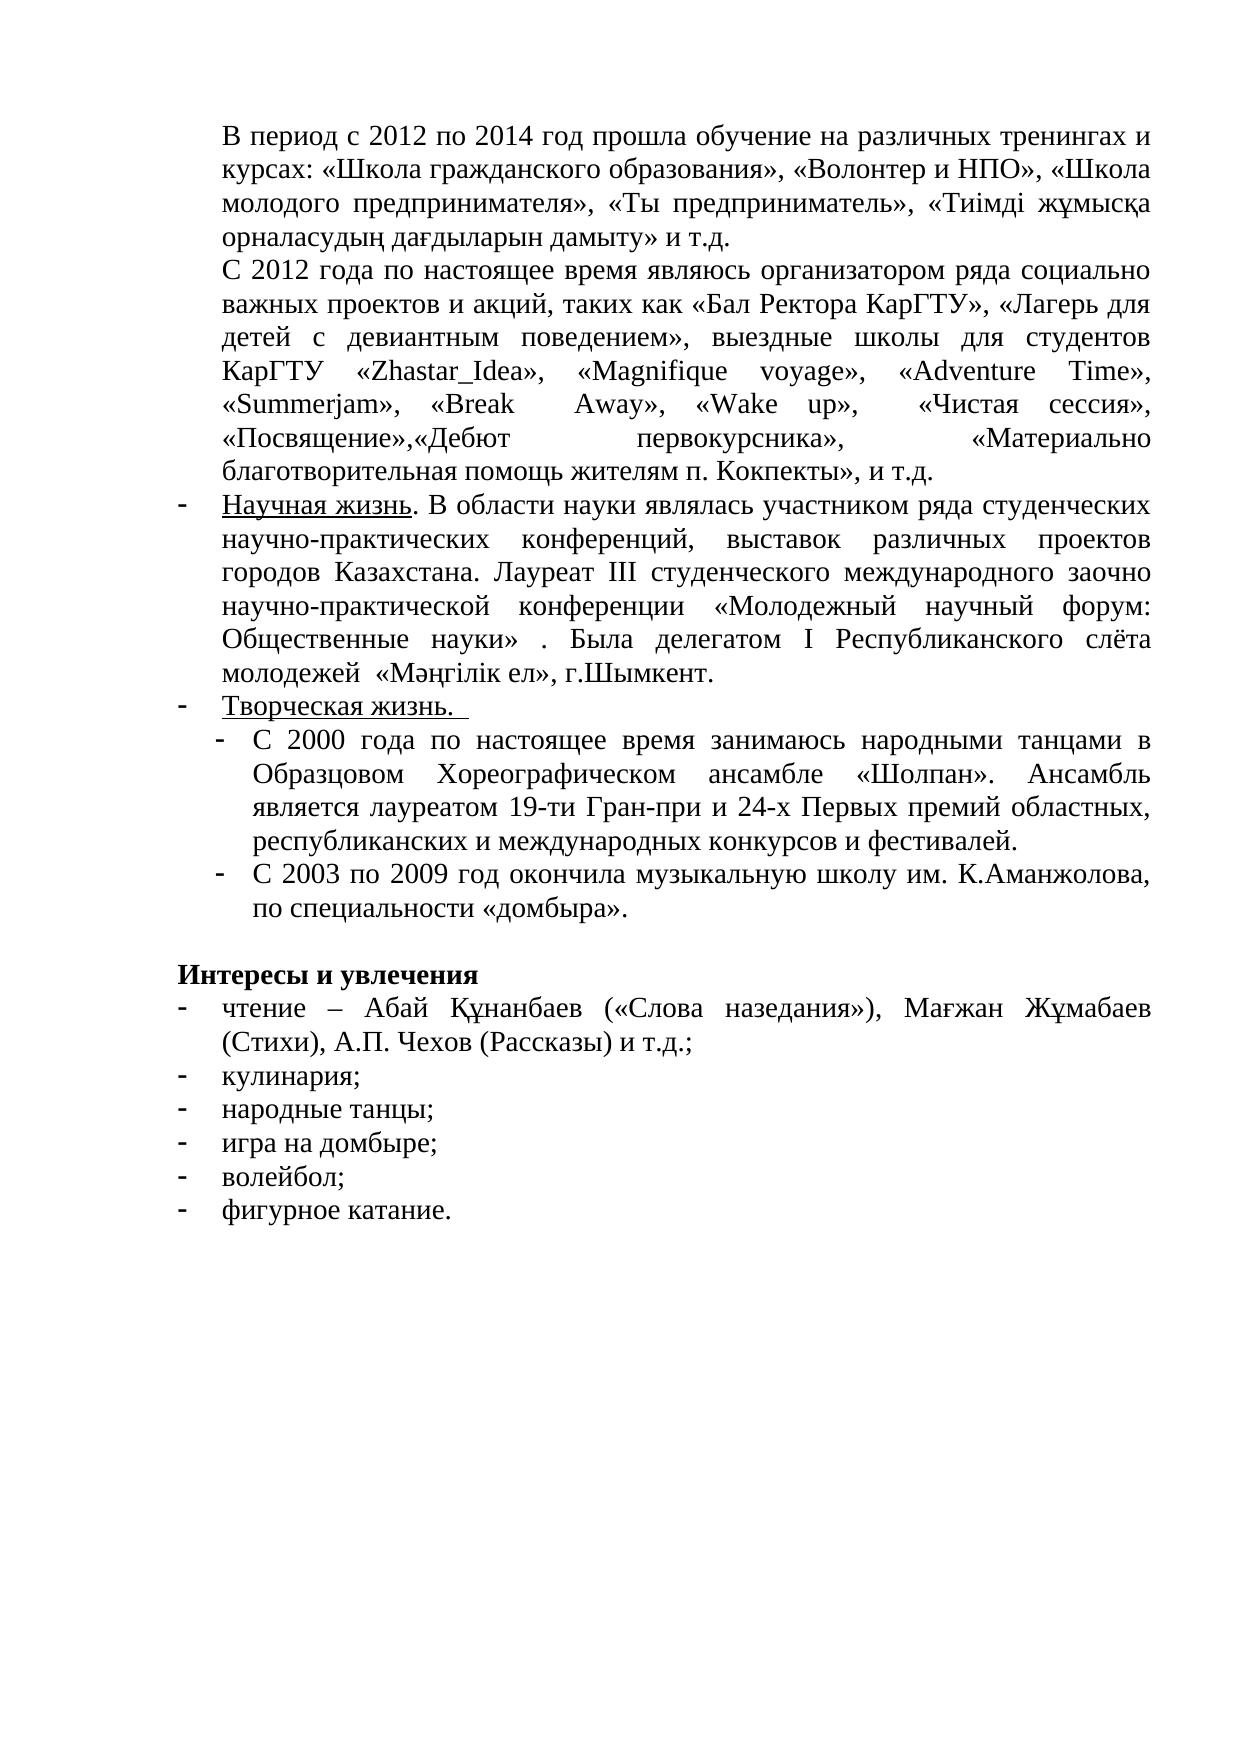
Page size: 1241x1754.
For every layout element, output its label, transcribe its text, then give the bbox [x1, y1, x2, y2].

text С 2012 года по настоящее время являюсь организатором ряда социально важных проектов и акций, таких как «Бал Ректора КарГТУ», «Лагерь для детей с девиантным поведением», выездные школы для студентов КарГТУ «Zhastar_Idea», «Magnifique voyage», «Adventure Time», «Summerjam», «Break Away», «Wake up», «Чистая сессия», «Посвящение»,«Дебют первокурсника», «Материально благотворительная помощь жителям п. Кокпекты», и т.д. [222, 252, 1152, 487]
list С 2003 по 2009 год окончила музыкальную школу им. К.Аманжолова, по специальности «домбыра». [215, 856, 1152, 923]
list игра на домбыре; [177, 1125, 1152, 1159]
list Научная жизнь. В области науки являлась участником ряда студенческих научно-практических конференций, выставок различных проектов городов Казахстана. Лауреат III студенческого международного заочно научно-практической конференции «Молодежный научный форум: Общественные науки» . Была делегатом I Республиканского слёта молодежей «Мәңгілік ел», г.Шымкент. [177, 487, 1152, 688]
list С 2000 года по настоящее время занимаюсь народными танцами в Образцовом Хореографическом ансамбле «Шолпан». Ансамбль является лауреатом 19-ти Гран-при и 24-х Первых премий областных, республиканских и международных конкурсов и фестивалей. [215, 722, 1152, 856]
list чтение – Абай Құнанбаев («Слова назедания»), Мағжан Жұмабаев (Стихи), А.П. Чехов (Рассказы) и т.д.; [177, 991, 1152, 1058]
list кулинария; [177, 1058, 1152, 1091]
list Творческая жизнь. [177, 688, 1152, 722]
list фигурное катание. [177, 1192, 1152, 1226]
list волейбол; [177, 1159, 1152, 1192]
list народные танцы; [177, 1091, 1152, 1125]
text В период с 2012 по 2014 год прошла обучение на различных тренингах и курсах: «Школа гражданского образования», «Волонтер и НПО», «Школа молодого предпринимателя», «Ты предприниматель», «Тиімді жұмысқа орналасудың дағдыларын дамыту» и т.д. [222, 118, 1152, 252]
text Интересы и увлечения [177, 957, 1152, 991]
